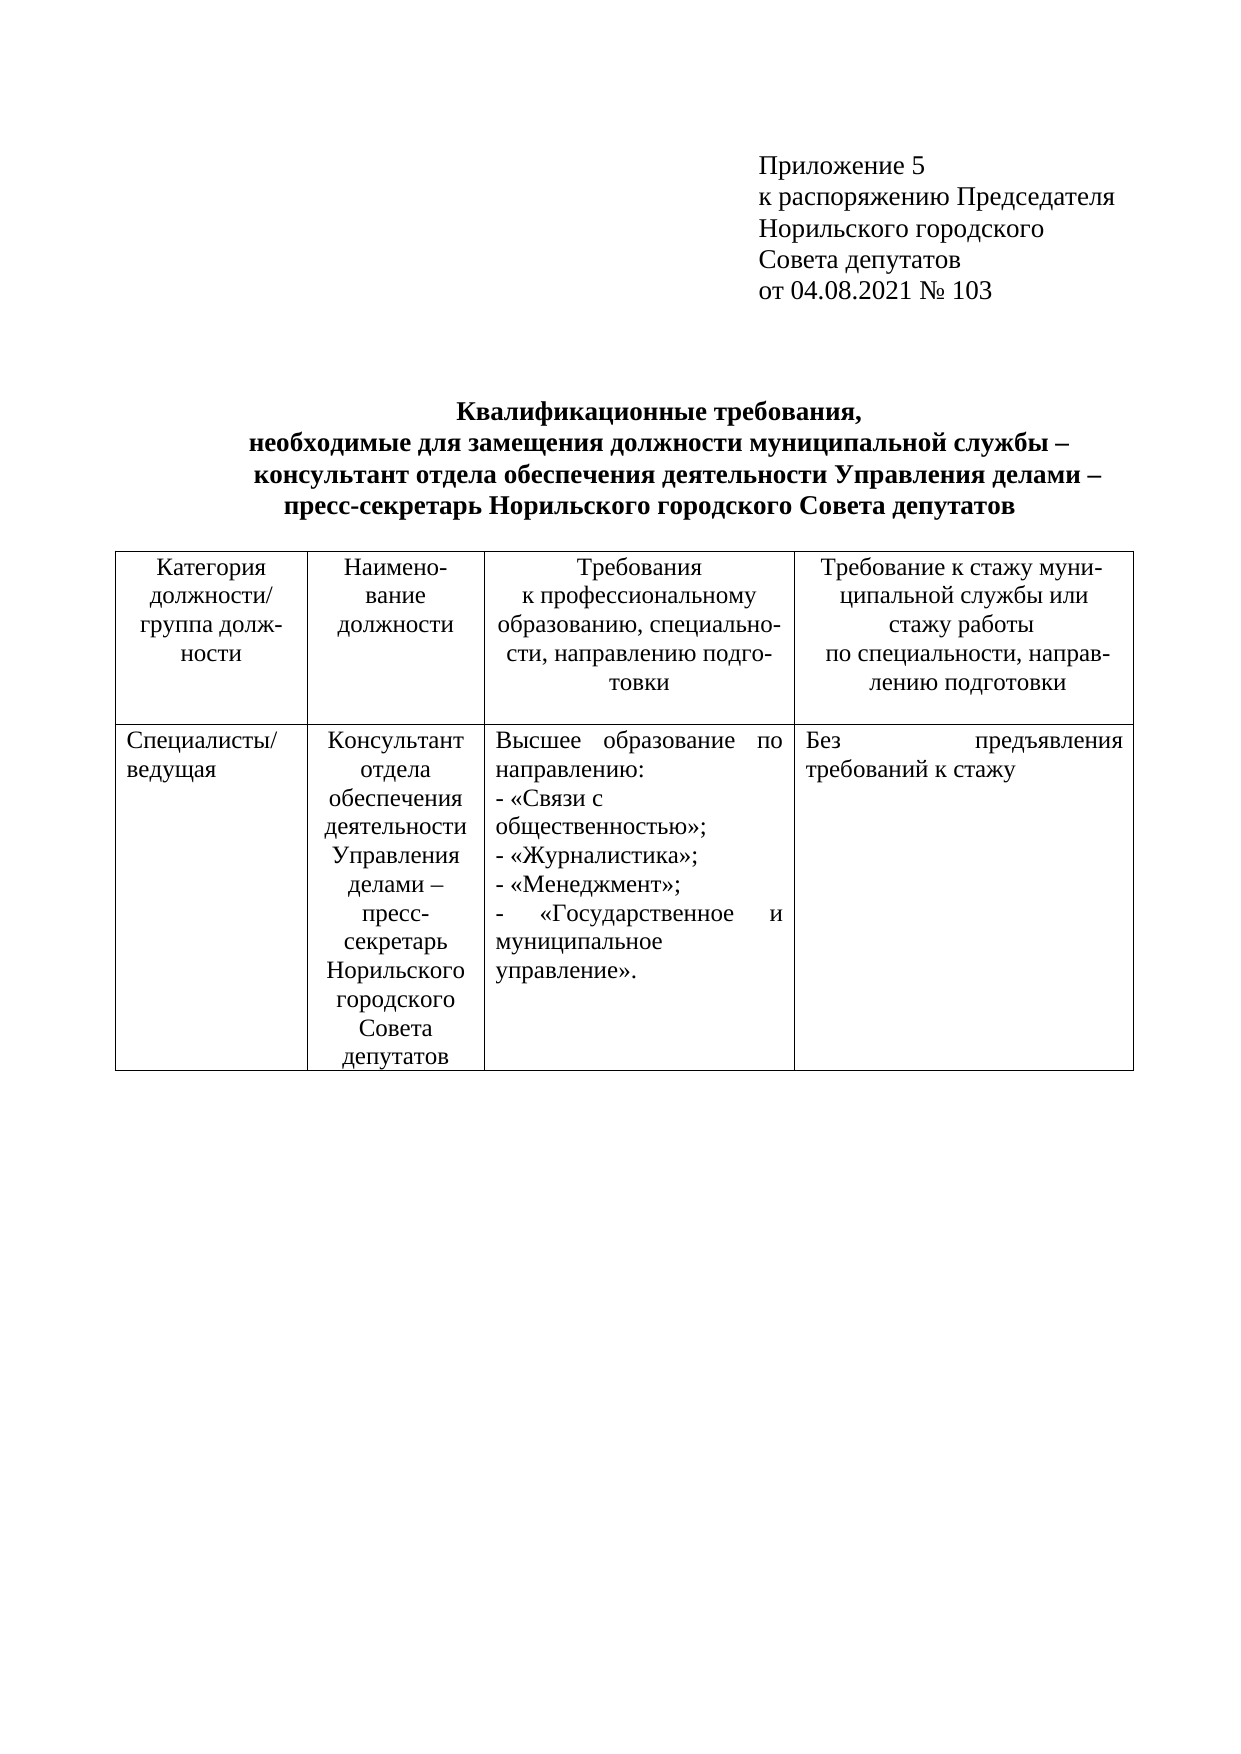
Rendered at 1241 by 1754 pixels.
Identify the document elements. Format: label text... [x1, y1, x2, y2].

text к распоряжению Председателя [177, 181, 1122, 212]
table_cell Консультант отдела обеспечения деятельности Управления делами – пресс-секретарь Норильского городского Совета депутатов [308, 725, 484, 1070]
text необходимые для замещения должности муниципальной службы – [196, 427, 1122, 458]
table_cell Специалисты/ ведущая [116, 725, 307, 1070]
table_header Требования к профессиональному образованию, специальности, направлению подготовки [485, 552, 794, 724]
text Совета депутатов [177, 243, 1122, 274]
table_header Категория должности/ группа должности [116, 552, 307, 724]
text Квалификационные требования, [196, 395, 1122, 427]
text от 04.08.2021 № 103 [177, 274, 1122, 305]
table_header Требование к стажу муниципальной службы или стажу работы по специальности, направлению подготовки [795, 552, 1133, 724]
text консультант отдела обеспечения деятельности Управления делами – пресс-секретарь Норильского городского Совета депутатов [177, 458, 1122, 520]
text Норильского городского [177, 212, 1122, 243]
text Приложение 5 [177, 149, 1122, 181]
table_cell Без предъявления требований к стажу [795, 725, 1133, 1070]
table_cell Высшее образование по направлению: - «Связи с общественностью»; - «Журналистика»; - «Менеджмент»; - «Государственное и муниципальное управление». [485, 725, 794, 1070]
table_header Наимено-вание должности [308, 552, 484, 724]
